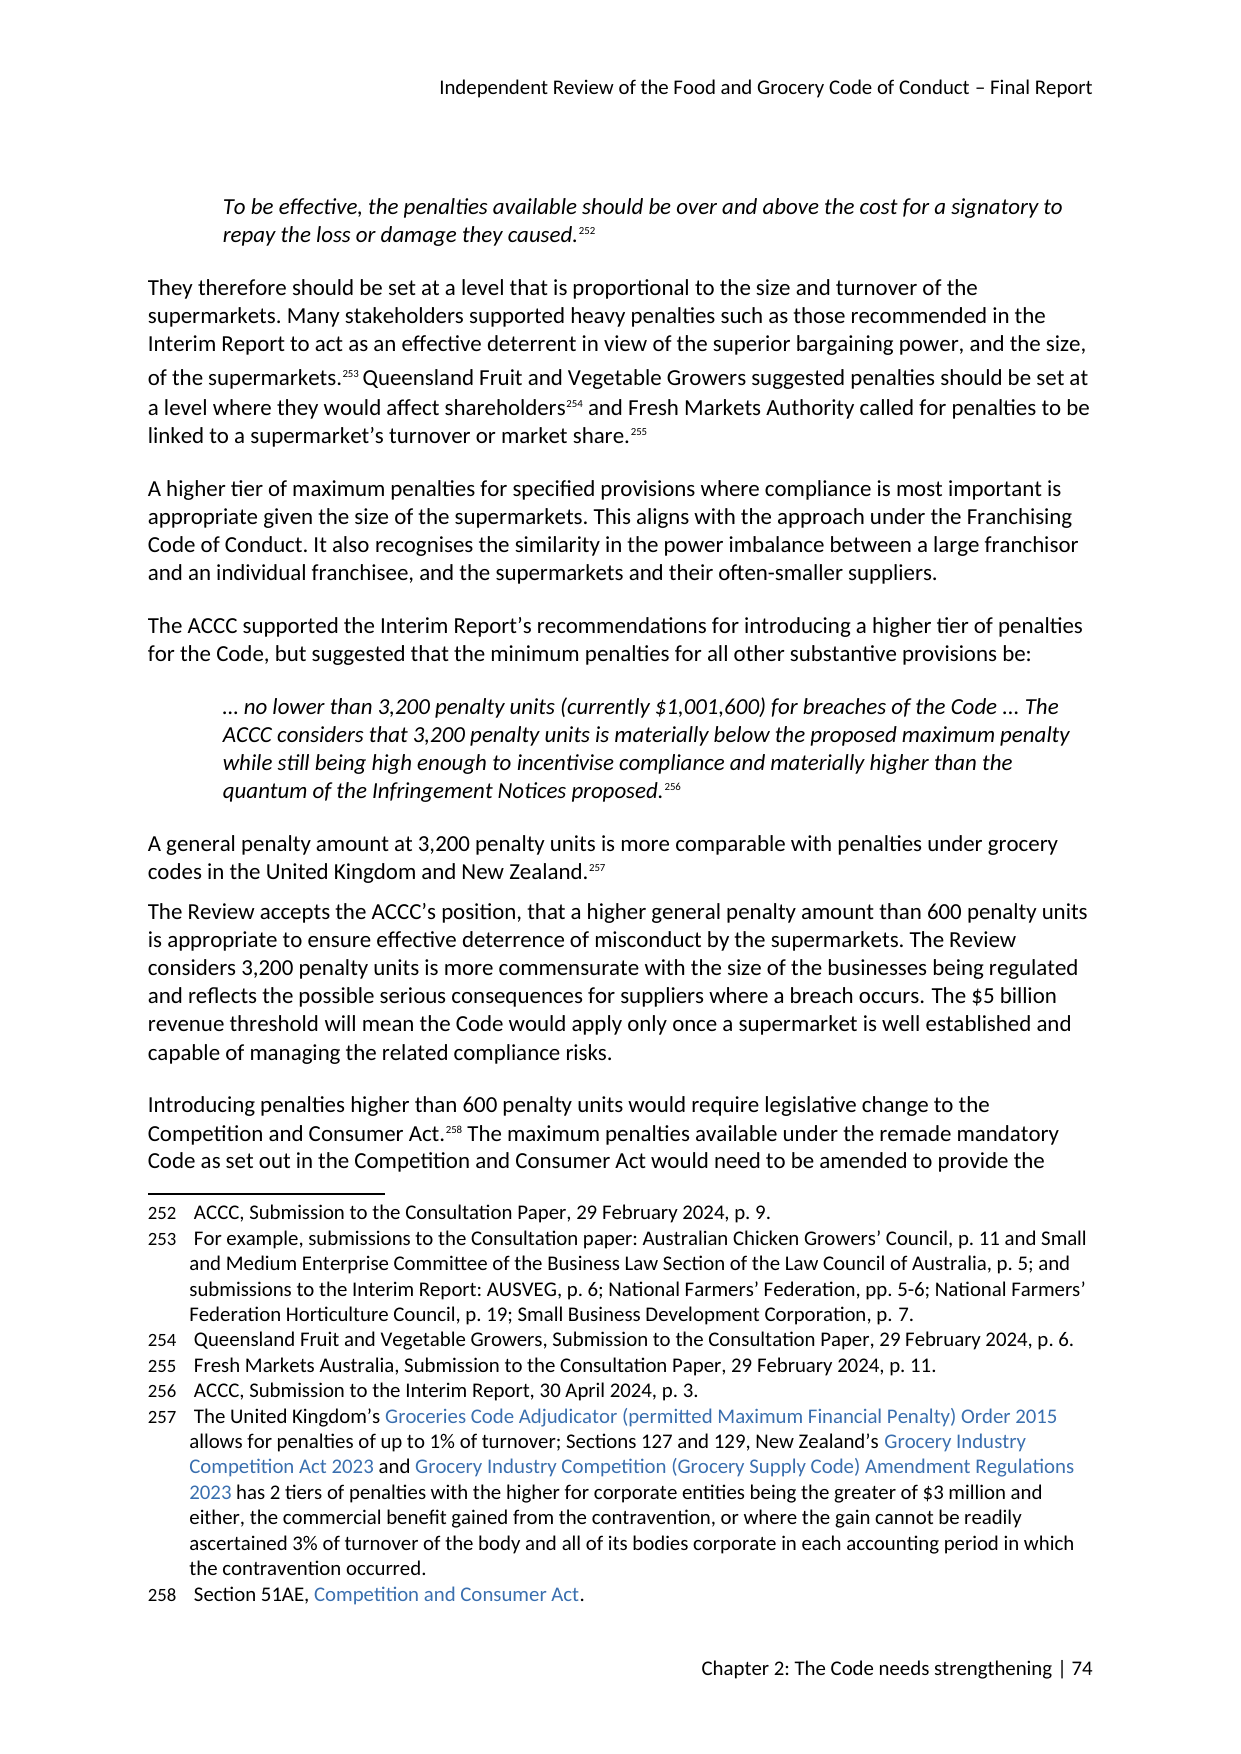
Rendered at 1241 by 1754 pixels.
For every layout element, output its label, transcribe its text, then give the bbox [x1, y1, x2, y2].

list A general penalty amount at 3,200 penalty units is more comparable with penalties under grocery codes in the United Kingdom and New Zealand. [148, 829, 1092, 885]
text They therefore should be set at a level that is proportional to the size and turnover of the supermarkets. Many stakeholders supported heavy penalties such as those recommended in the Interim Report to act as an effective deterrent in view of the superior bargaining power, and the size, of the supermarkets. Queensland Fruit and Vegetable Growers suggested penalties should be set at a level where they would affect shareholders and Fresh Markets Authority called for penalties to be linked to a supermarket’s turnover or market share. [148, 273, 1092, 449]
text A higher tier of maximum penalties for specified provisions where compliance is most important is appropriate given the size of the supermarkets. This aligns with the approach under the Franchising Code of Conduct. It also recognises the similarity in the power imbalance between a large franchisor and an individual franchisee, and the supermarkets and their often-smaller suppliers. [148, 474, 1092, 586]
text Introducing penalties higher than 600 penalty units would require legislative change to the Competition and Consumer Act. The maximum penalties available under the remade mandatory Code as set out in the Competition and Consumer Act would need to be amended to provide the increase in the general penalty level to 3,200 penalty units and to align the highest penalties with those permitted for the Franchising Code of Conduct. [148, 1091, 1092, 1175]
text … no lower than 3,200 penalty units (currently $1,001,600) for breaches of the Code ... The ACCC considers that 3,200 penalty units is materially below the proposed maximum penalty while still being high enough to incentivise compliance and materially higher than the quantum of the Infringement Notices proposed. [223, 692, 1092, 804]
text To be effective, the penalties available should be over and above the cost for a signatory to repay the loss or damage they caused. [223, 192, 1092, 248]
text The ACCC supported the Interim Report’s recommendations for introducing a higher tier of penalties for the Code, but suggested that the minimum penalties for all other substantive provisions be: [148, 611, 1092, 667]
list The Review accepts the ACCC’s position, that a higher general penalty amount than 600 penalty units is appropriate to ensure effective deterrence of misconduct by the supermarkets. The Review considers 3,200 penalty units is more commensurate with the size of the businesses being regulated and reflects the possible serious consequences for suppliers where a breach occurs. The $5 billion revenue threshold will mean the Code would apply only once a supermarket is well established and capable of managing the related compliance risks. [148, 897, 1092, 1066]
